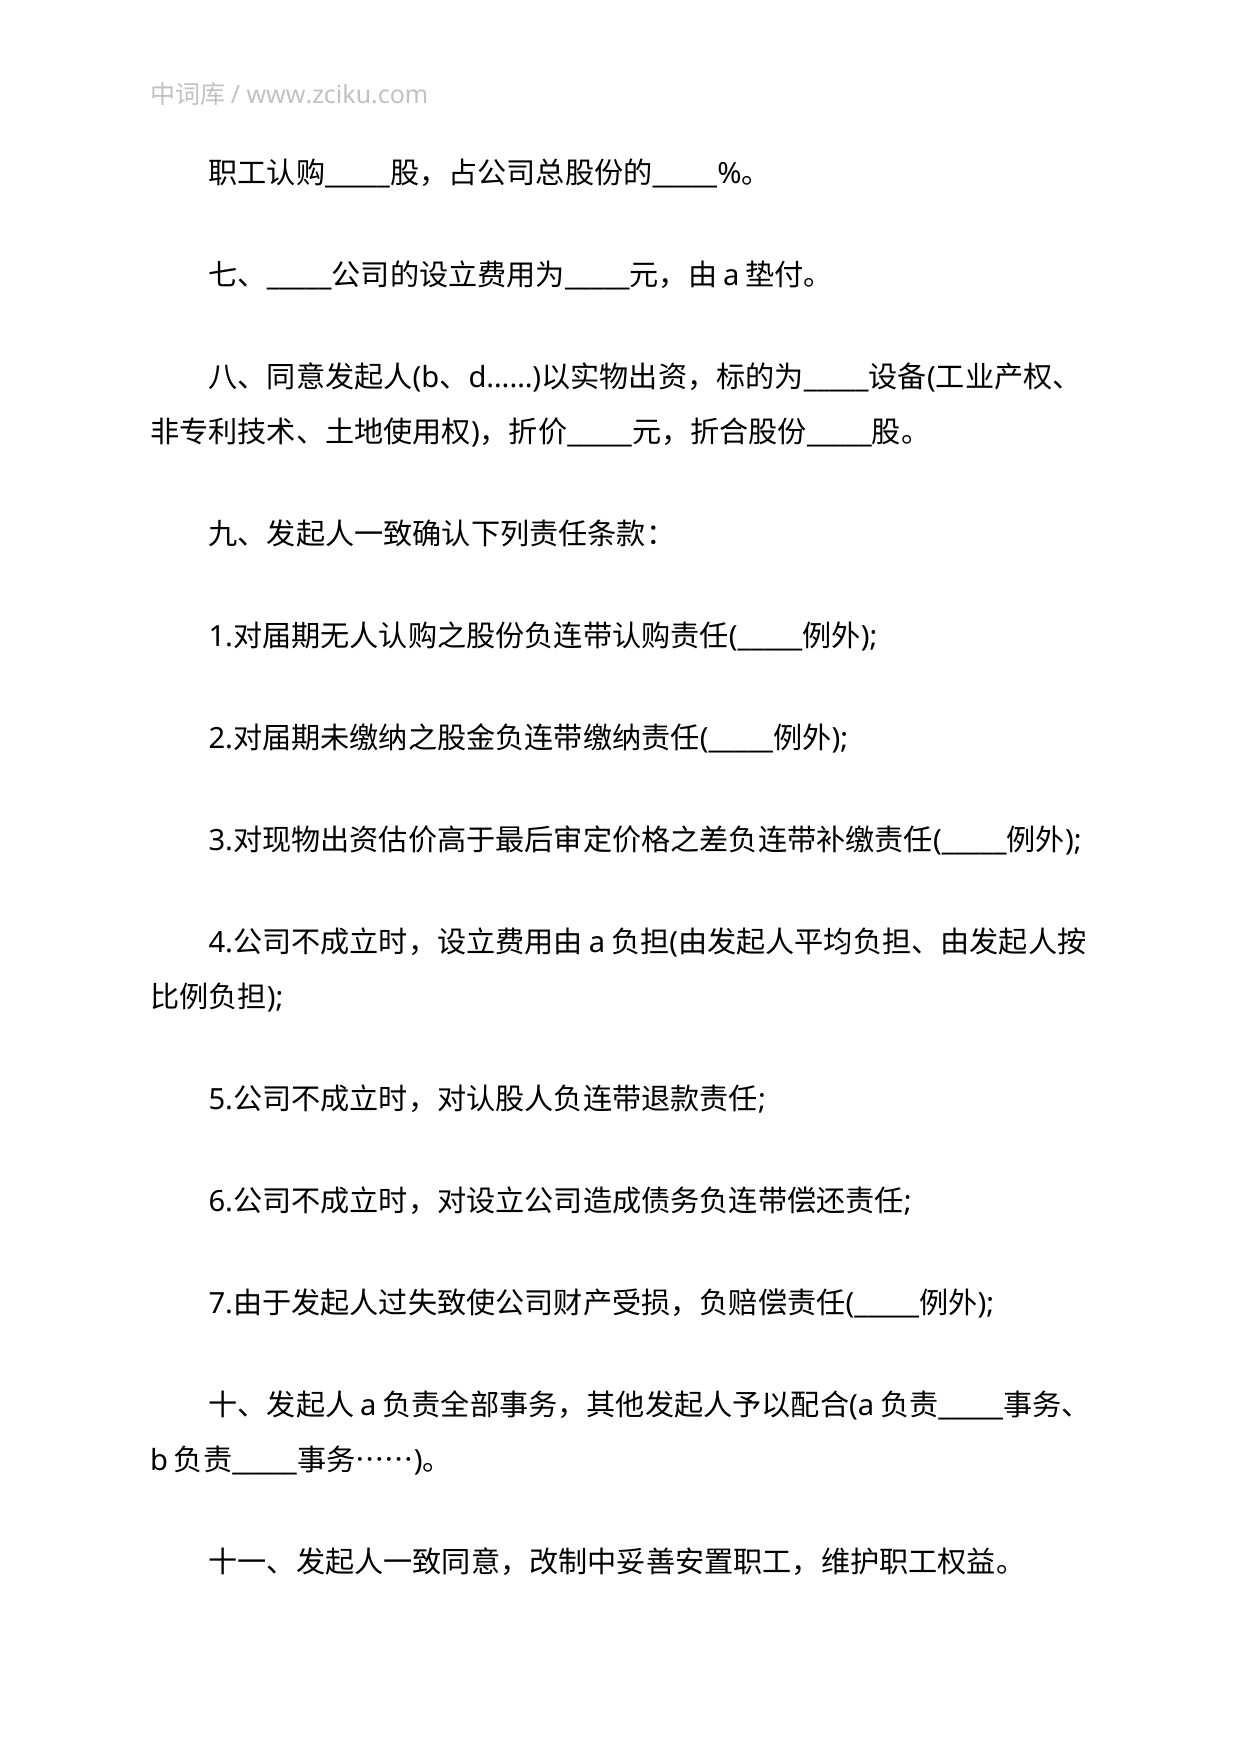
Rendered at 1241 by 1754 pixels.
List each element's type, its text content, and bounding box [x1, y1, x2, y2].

text 八、同意发起人(b、d……)以实物出资，标的为_____设备(工业产权、非专利技术、土地使用权)，折价_____元，折合股份_____股。 [150, 354, 1090, 451]
text 7.由于发起人过失致使公司财产受损，负赔偿责任(_____例外); [150, 1279, 1090, 1322]
text 职工认购_____股，占公司总股份的_____%。 [150, 150, 1090, 192]
text 6.公司不成立时，对设立公司造成债务负连带偿还责任; [150, 1178, 1090, 1220]
text 5.公司不成立时，对认股人负连带退款责任; [150, 1076, 1090, 1118]
text 2.对届期未缴纳之股金负连带缴纳责任(_____例外); [150, 715, 1090, 757]
text 九、发起人一致确认下列责任条款： [150, 511, 1090, 553]
text 3.对现物出资估价高于最后审定价格之差负连带补缴责任(_____例外); [150, 817, 1090, 859]
text 4.公司不成立时，设立费用由a负担(由发起人平均负担、由发起人按比例负担); [150, 919, 1090, 1016]
text 1.对届期无人认购之股份负连带认购责任(_____例外); [150, 613, 1090, 655]
text 七、_____公司的设立费用为_____元，由a垫付。 [150, 252, 1090, 294]
text 十一、发起人一致同意，改制中妥善安置职工，维护职工权益。 [150, 1538, 1090, 1581]
text 十、发起人a负责全部事务，其他发起人予以配合(a负责_____事务、b负责_____事务……)。 [150, 1382, 1090, 1479]
